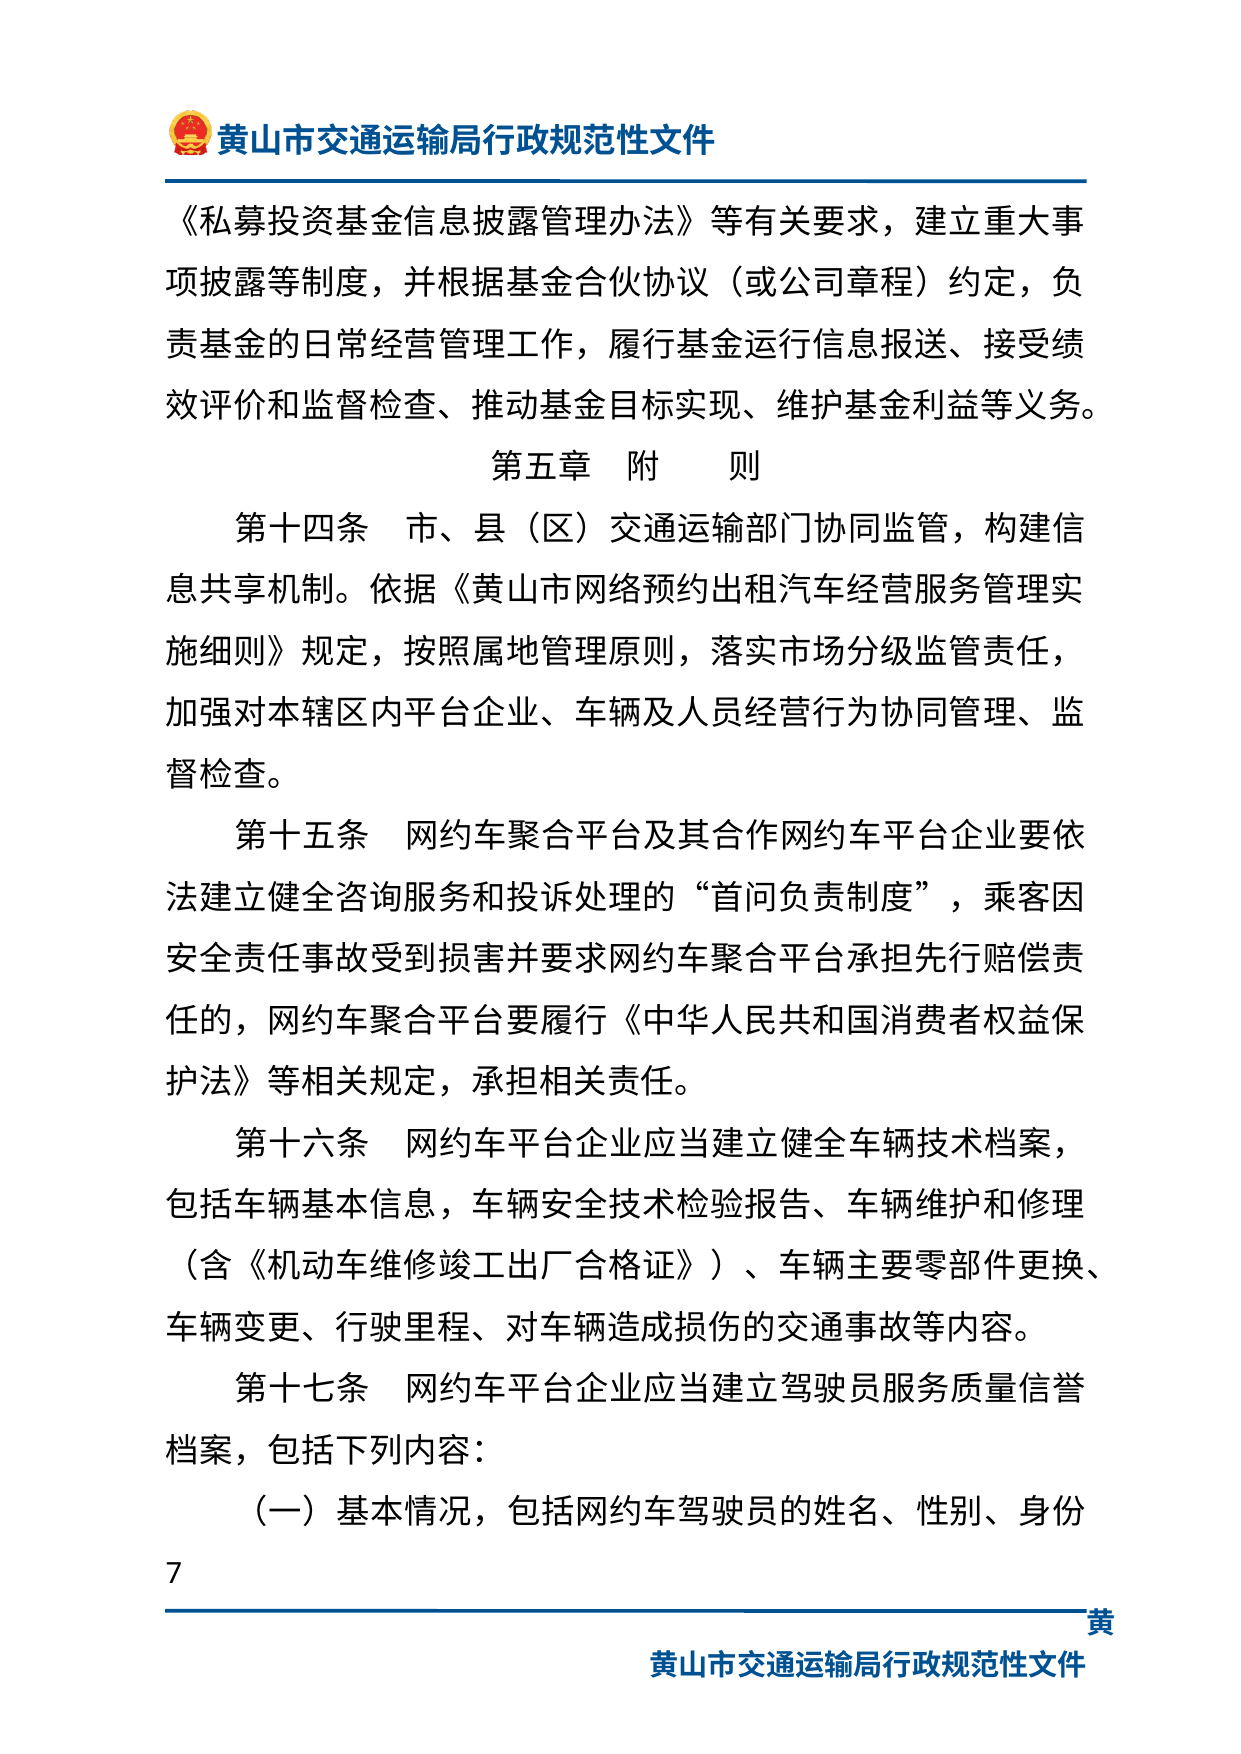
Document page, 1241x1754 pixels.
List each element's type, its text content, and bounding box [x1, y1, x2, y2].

text 基金管理机构应当按照中国证券投资基金业协会发布的《私募投资基金信息披露管理办法》等有关要求，建立重大事项披露等制度，并根据基金合伙协议（或公司章程）约定，负责基金的日常经营管理工作，履行基金运行信息报送、接受绩效评价和监督检查、推动基金目标实现、维护基金利益等义务。 [165, 182, 1087, 430]
text （一）基本情况，包括网约车驾驶员的姓名、性别、身份证号、住址、联系电话、服务单位、初领驾驶证日期、准驾车型、从业资格证号以及从业资格证件领取、注册和变更记录、培训教育等情况； [165, 1474, 1087, 1536]
text 第十六条 网约车平台企业应当建立健全车辆技术档案，包括车辆基本信息，车辆安全技术检验报告、车辆维护和修理（含《机动车维修竣工出厂合格证》）、车辆主要零部件更换、车辆变更、行驶里程、对车辆造成损伤的交通事故等内容。 [165, 1106, 1087, 1352]
picture [165, 108, 216, 159]
text 第十七条 网约车平台企业应当建立驾驶员服务质量信誉档案，包括下列内容： [165, 1352, 1087, 1474]
text 第十五条 网约车聚合平台及其合作网约车平台企业要依法建立健全咨询服务和投诉处理的“首问负责制度”，乘客因安全责任事故受到损害并要求网约车聚合平台承担先行赔偿责任的，网约车聚合平台要履行《中华人民共和国消费者权益保护法》等相关规定，承担相关责任。 [165, 798, 1087, 1106]
text 第十四条 市、县（区）交通运输部门协同监管，构建信息共享机制。依据《黄山市网络预约出租汽车经营服务管理实施细则》规定，按照属地管理原则，落实市场分级监管责任，加强对本辖区内平台企业、车辆及人员经营行为协同管理、监督检查。 [165, 491, 1087, 798]
text 第五章 附 则 [165, 430, 1087, 491]
